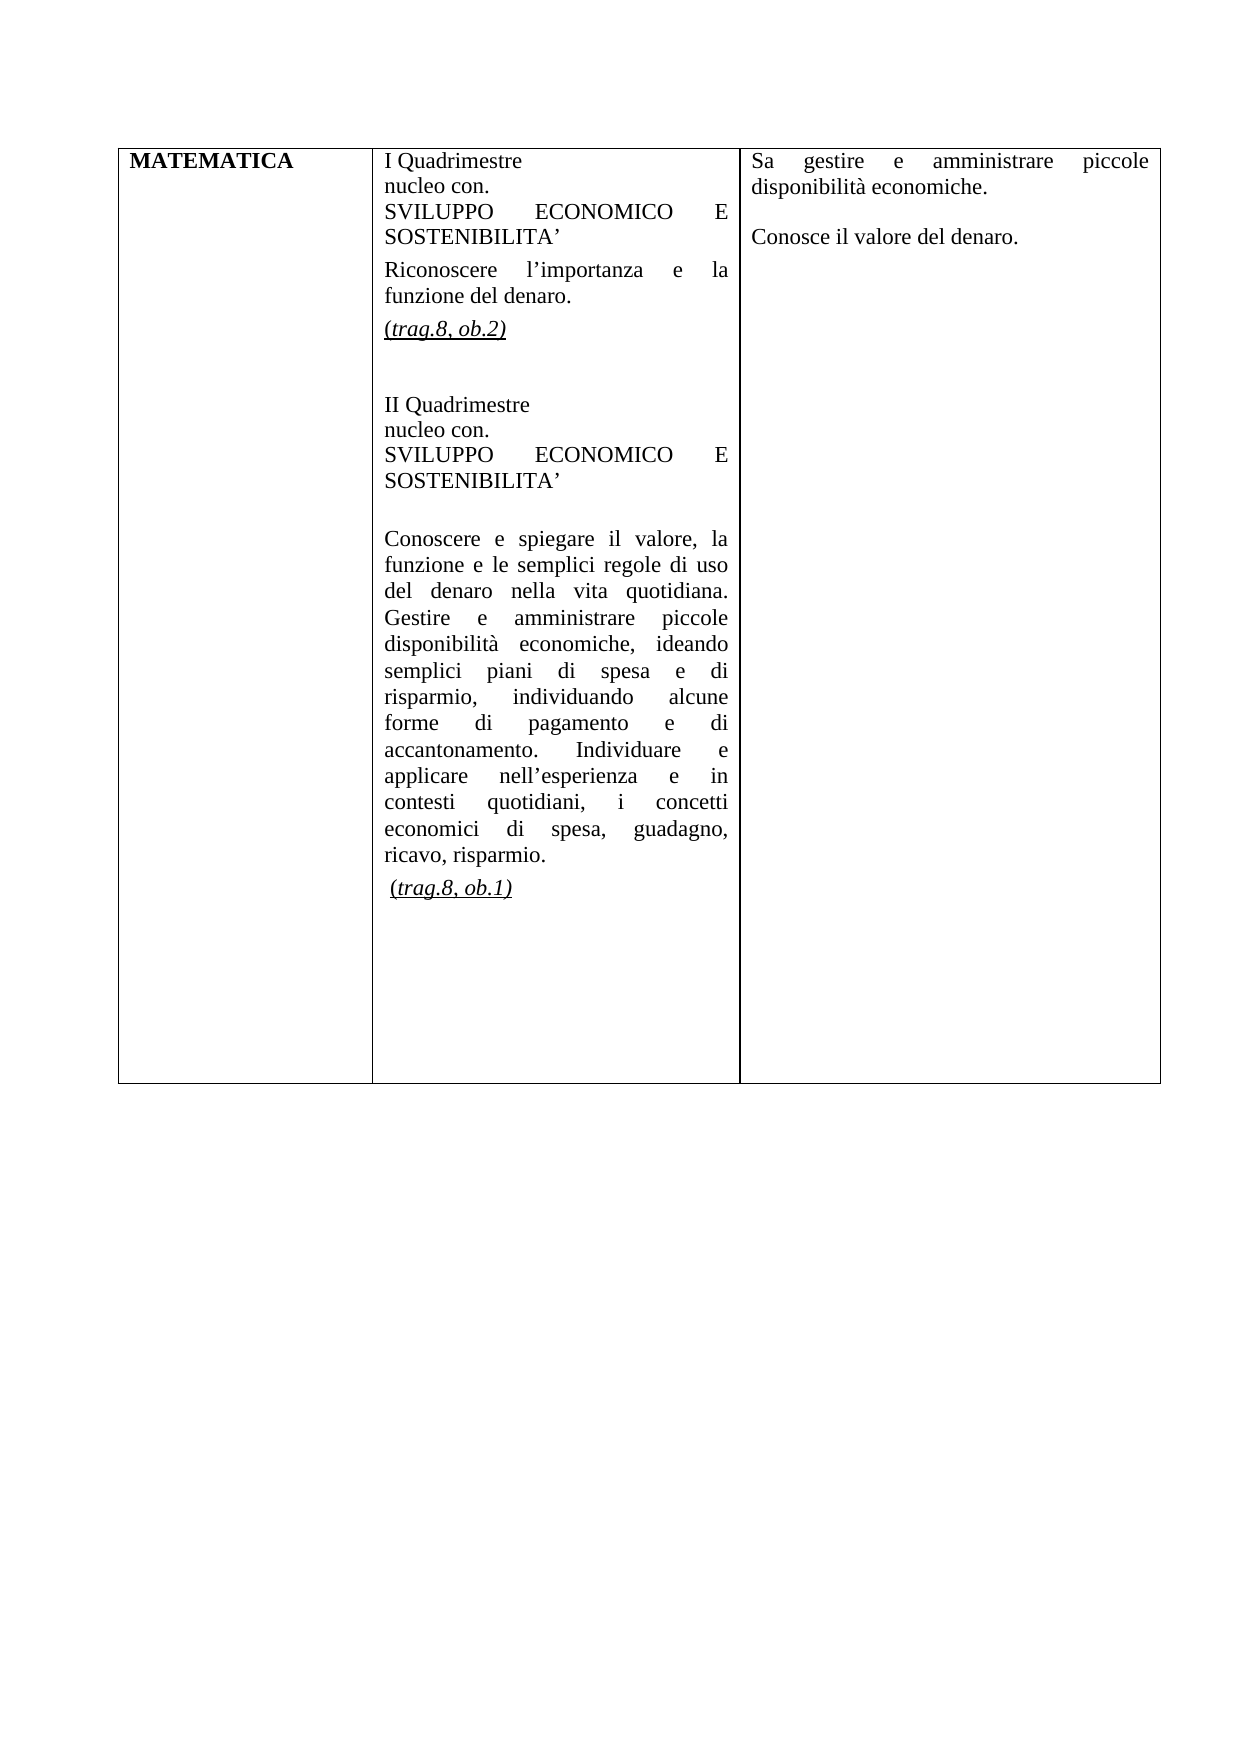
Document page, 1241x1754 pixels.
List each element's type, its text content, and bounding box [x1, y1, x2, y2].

table_cell Sa gestire e amministrare piccole disponibilità economiche. Conosce il valore del denaro. [741, 149, 1160, 1082]
table_cell I Quadrimestre nucleo con. SVILUPPO ECONOMICO E SOSTENIBILITA’ Riconoscere l’importanza e la funzione del denaro. (trag.8, ob.2) II Quadrimestre nucleo con. SVILUPPO ECONOMICO E SOSTENIBILITA’ Conoscere e spiegare il valore, la funzione e le semplici regole di uso del denaro nella vita quotidiana. Gestire e amministrare piccole disponibilità economiche, ideando semplici piani di spesa e di risparmio, individuando alcune forme di pagamento e di accantonamento. Individuare e applicare nell’esperienza e in contesti quotidiani, i concetti economici di spesa, guadagno, ricavo, risparmio. (trag.8, ob.1) [373, 149, 739, 1082]
table_cell MATEMATICA [119, 149, 372, 1082]
